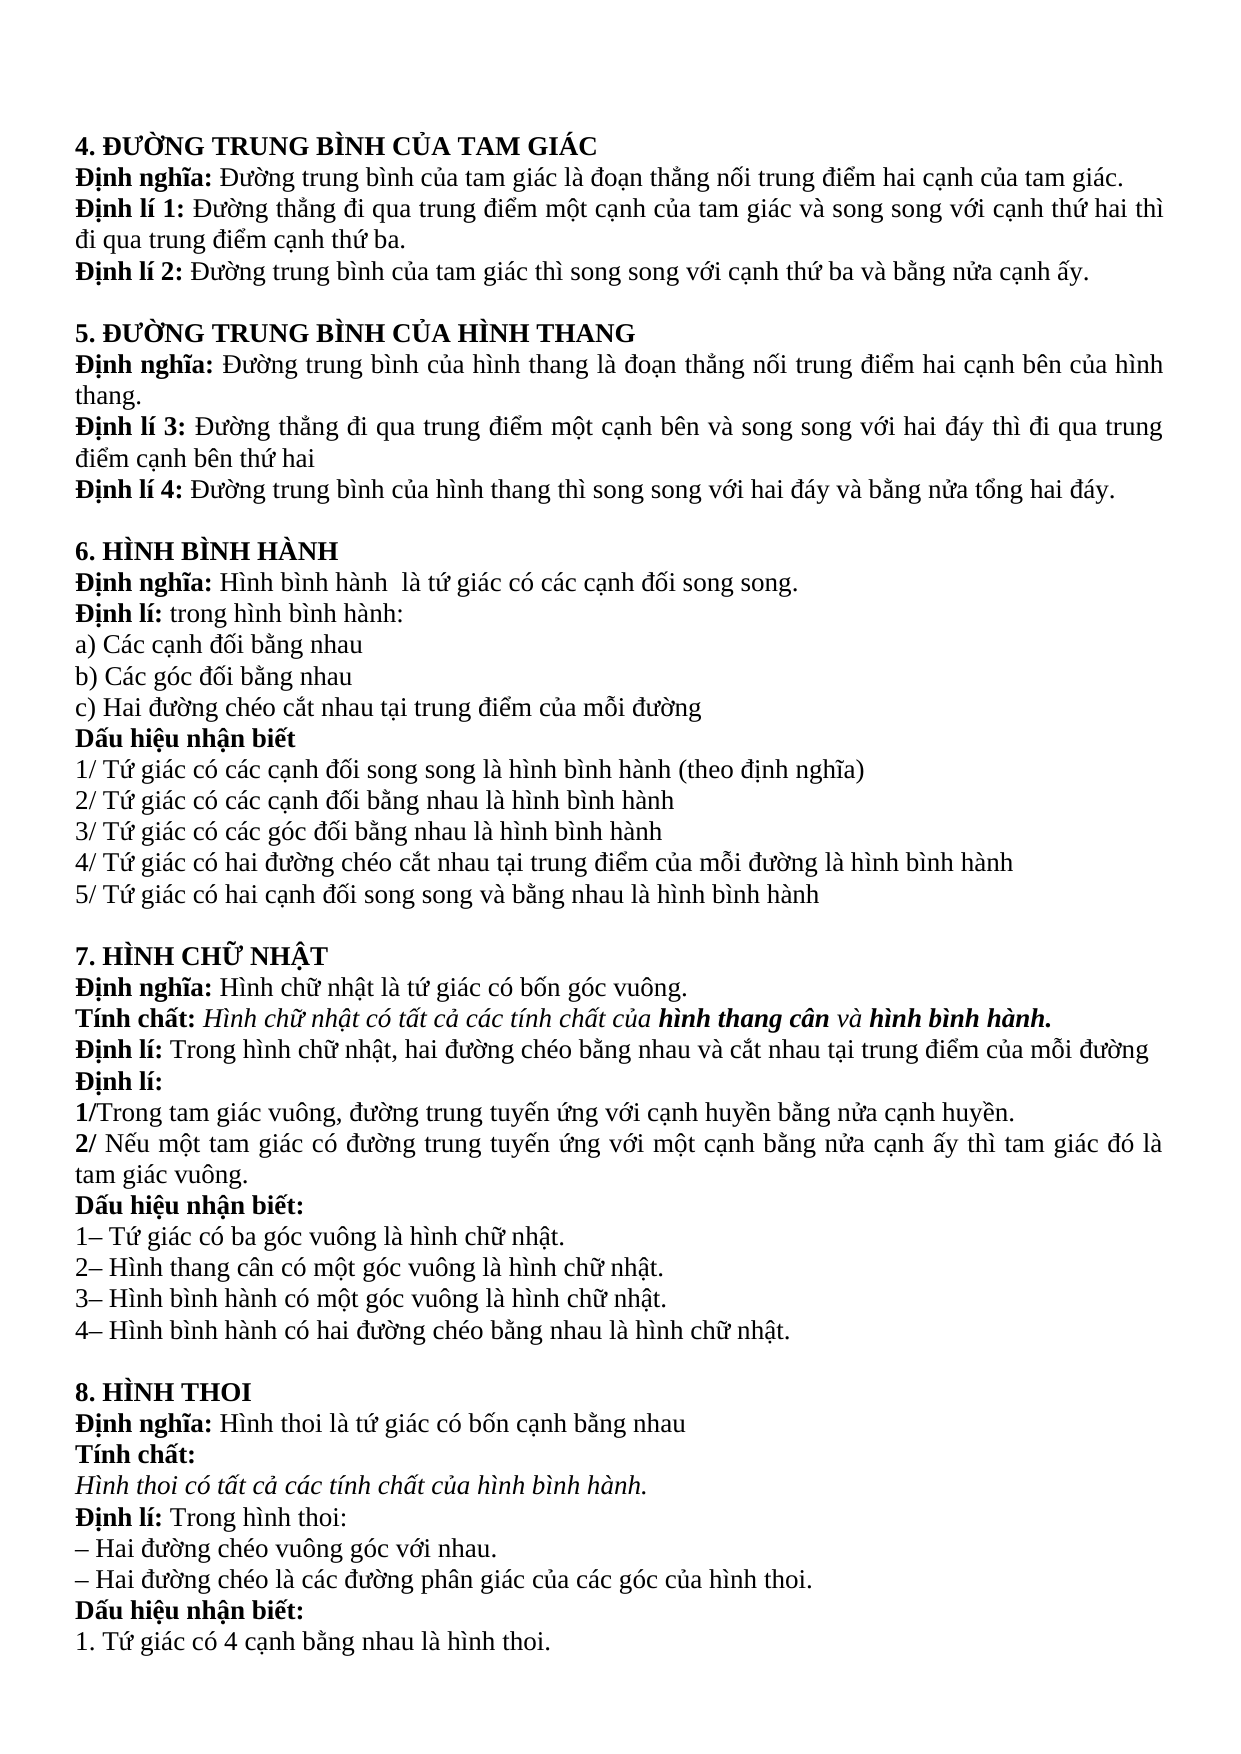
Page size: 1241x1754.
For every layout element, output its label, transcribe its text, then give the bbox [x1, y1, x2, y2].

text Định nghĩa: Hình thoi là tứ giác có bốn cạnh bằng nhau [75, 1407, 1165, 1438]
text 1/ Tứ giác có các cạnh đối song song là hình bình hành (theo định nghĩa) [75, 753, 1165, 784]
text Định lí 4: Đường trung bình của hình thang thì song song với hai đáy và bằng nửa tổng hai đáy. [75, 473, 1165, 504]
text Hình thoi có tất cả các tính chất của hình bình hành. [75, 1469, 1165, 1501]
text Định lí 1: Đường thẳng đi qua trung điểm một cạnh của tam giác và song song với cạnh thứ hai thì đi qua trung điểm cạnh thứ ba. [75, 192, 1165, 255]
text c) Hai đường chéo cắt nhau tại trung điểm của mỗi đường [75, 691, 1165, 722]
text Tính chất: Hình chữ nhật có tất cả các tính chất của hình thang cân và hình bình hành. [75, 1002, 1165, 1033]
text 2– Hình thang cân có một góc vuông là hình chữ nhật. [75, 1251, 1165, 1283]
text Định lí 2: Đường trung bình của tam giác thì song song với cạnh thứ ba và bằng nửa cạnh ấy. [75, 255, 1165, 286]
text – Hai đường chéo là các đường phân giác của các góc của hình thoi. [75, 1563, 1165, 1594]
text 2/ Tứ giác có các cạnh đối bằng nhau là hình bình hành [75, 784, 1165, 815]
text Định nghĩa: Đường trung bình của tam giác là đoạn thẳng nối trung điểm hai cạnh của tam giác. [75, 161, 1165, 192]
text 4– Hình bình hành có hai đường chéo bằng nhau là hình chữ nhật. [75, 1314, 1165, 1345]
text 4/ Tứ giác có hai đường chéo cắt nhau tại trung điểm của mỗi đường là hình bình hành [75, 847, 1165, 878]
text Định lí 3: Đường thẳng đi qua trung điểm một cạnh bên và song song với hai đáy thì đi qua trung điểm cạnh bên thứ hai [75, 411, 1165, 473]
text 5/ Tứ giác có hai cạnh đối song song và bằng nhau là hình bình hành [75, 878, 1165, 909]
text Định nghĩa: Đường trung bình của hình thang là đoạn thẳng nối trung điểm hai cạnh bên của hình thang. [75, 348, 1165, 411]
text – Hai đường chéo vuông góc với nhau. [75, 1532, 1165, 1563]
text Định nghĩa: Hình bình hành là tứ giác có các cạnh đối song song. [75, 566, 1165, 597]
text 5. ĐƯỜNG TRUNG BÌNH CỦA HÌNH THANG [75, 317, 1165, 348]
text 7. HÌNH CHỮ NHẬT [75, 940, 1165, 971]
text Dấu hiệu nhận biết [75, 722, 1165, 753]
text Dấu hiệu nhận biết: [75, 1189, 1165, 1220]
text Định lí: trong hình bình hành: [75, 597, 1165, 628]
text 3/ Tứ giác có các góc đối bằng nhau là hình bình hành [75, 815, 1165, 847]
text Định lí: Trong hình chữ nhật, hai đường chéo bằng nhau và cắt nhau tại trung điểm của mỗi đường [75, 1033, 1165, 1064]
text b) Các góc đối bằng nhau [75, 660, 1165, 691]
text 1. Tứ giác có 4 cạnh bằng nhau là hình thoi. [75, 1625, 1165, 1656]
text Định lí: [75, 1064, 1165, 1096]
text a) Các cạnh đối bằng nhau [75, 628, 1165, 660]
text 1– Tứ giác có ba góc vuông là hình chữ nhật. [75, 1220, 1165, 1251]
text Định lí: Trong hình thoi: [75, 1501, 1165, 1532]
text 8. HÌNH THOI [75, 1376, 1165, 1407]
text 1/Trong tam giác vuông, đường trung tuyến ứng với cạnh huyền bằng nửa cạnh huyền. [75, 1096, 1165, 1127]
text 4. ĐƯỜNG TRUNG BÌNH CỦA TAM GIÁC [75, 130, 1165, 161]
text Dấu hiệu nhận biết: [75, 1594, 1165, 1625]
text 3– Hình bình hành có một góc vuông là hình chữ nhật. [75, 1283, 1165, 1314]
text 6. HÌNH BÌNH HÀNH [75, 535, 1165, 566]
text Định nghĩa: Hình chữ nhật là tứ giác có bốn góc vuông. [75, 971, 1165, 1002]
text 2/ Nếu một tam giác có đường trung tuyến ứng với một cạnh bằng nửa cạnh ấy thì tam giác đó là tam giác vuông. [75, 1127, 1165, 1189]
text Tính chất: [75, 1438, 1165, 1469]
